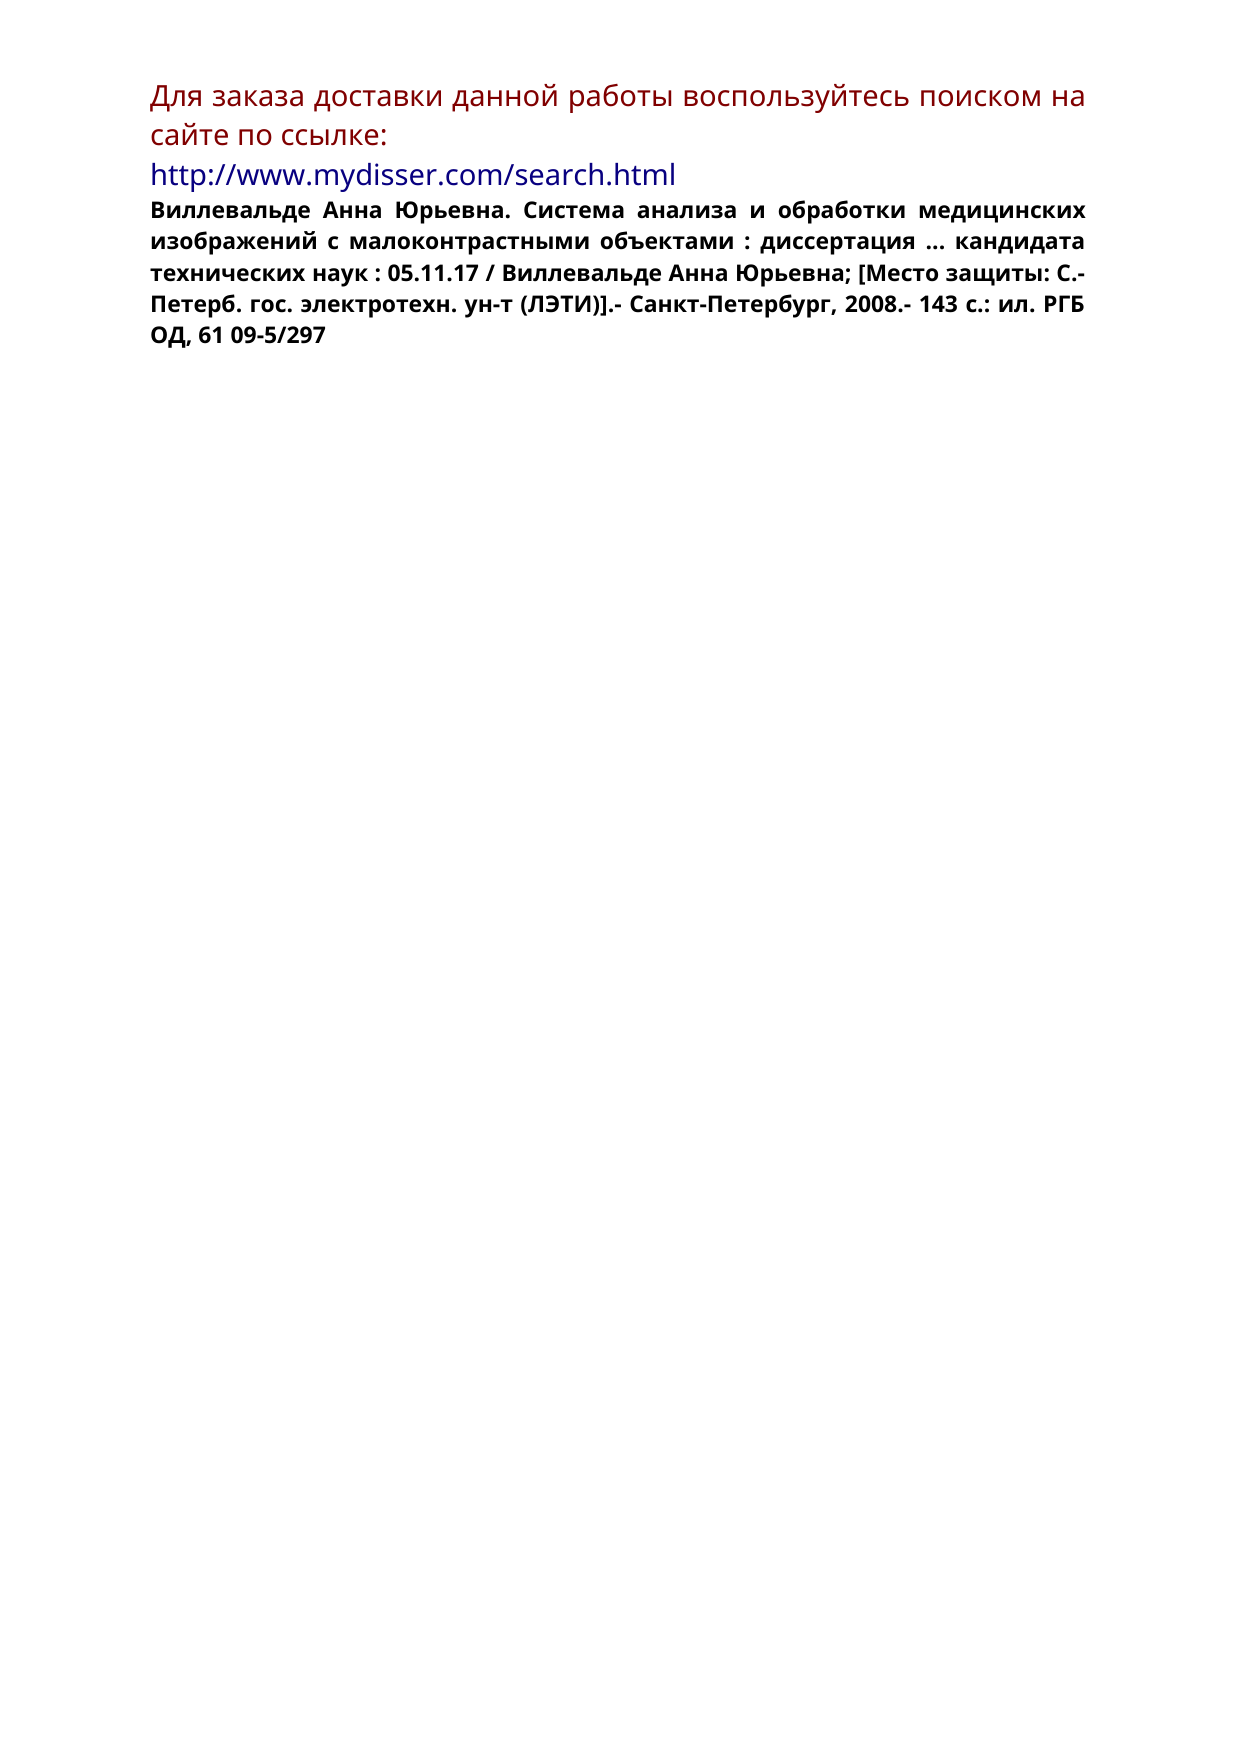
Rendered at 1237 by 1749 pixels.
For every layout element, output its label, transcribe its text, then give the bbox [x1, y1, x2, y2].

text Виллевальде Анна Юрьевна. Система анализа и обработки медицинских изображений с малоконтрастными объектами : диссертация ... кандидата технических наук : 05.11.17 / Виллевальде Анна Юрьевна; [Место защиты: С.-Петерб. гос. электротехн. ун-т (ЛЭТИ)].- Санкт-Петербург, 2008.- 143 с.: ил. РГБ ОД, 61 09-5/297 [150, 194, 1086, 350]
